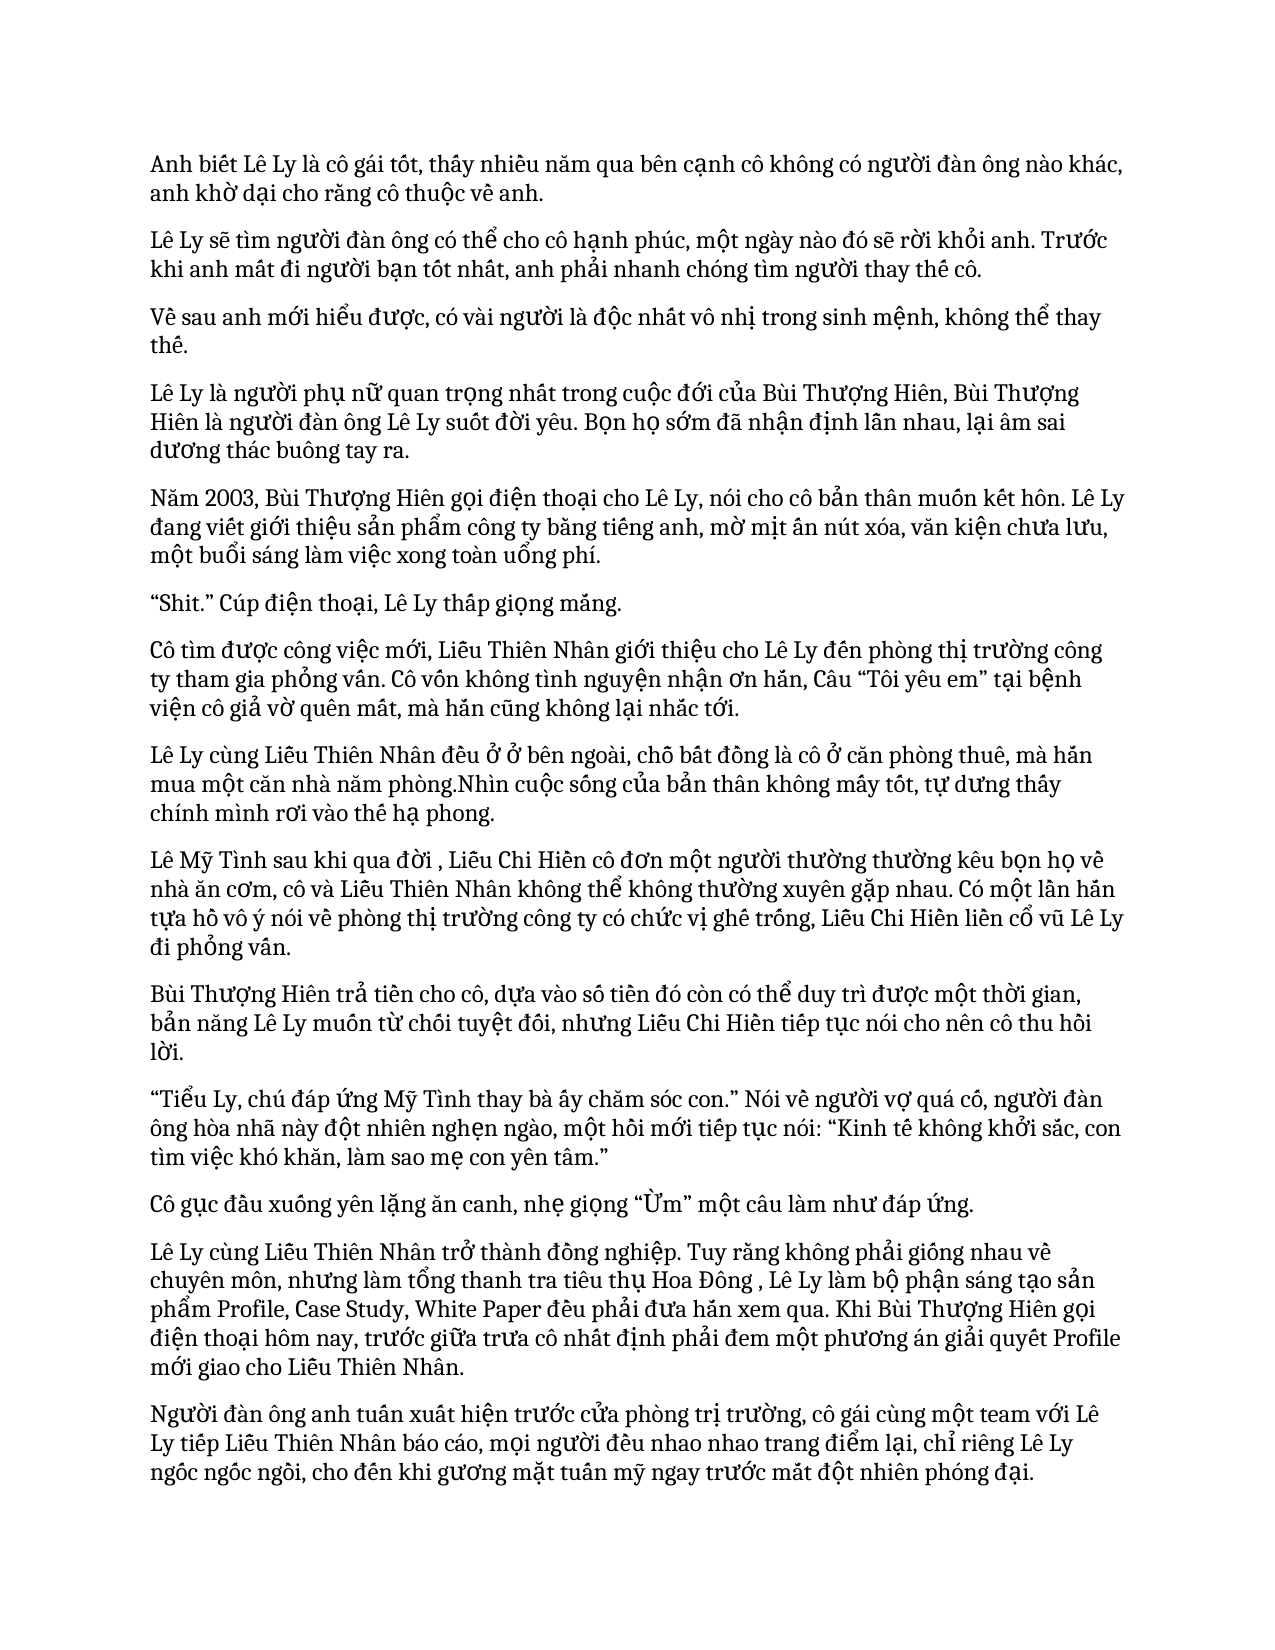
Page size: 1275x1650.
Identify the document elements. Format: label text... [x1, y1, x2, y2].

text Lê Ly sẽ tìm người đàn ông có thể cho cô hạnh phúc, một ngày nào đó sẽ rời khỏi anh. Trước khi anh mất đi người bạn tốt nhất, anh phải nhanh chóng tìm người thay thế cô. [150, 226, 1125, 284]
text Lê Ly cùng Liễu Thiên Nhân trở thành đồng nghiệp. Tuy rằng không phải giống nhau về chuyên môn, nhưng làm tổng thanh tra tiêu thụ Hoa Đông , Lê Ly làm bộ phận sáng tạo sản phẩm Profile, Case Study, White Paper đều phải đưa hắn xem qua. Khi Bùi Thượng Hiên gọi điện thoại hôm nay, trước giữa trưa cô nhất định phải đem một phương án giải quyết Profile mới giao cho Liễu Thiên Nhân. [150, 1237, 1125, 1381]
text Anh biết Lê Ly là cô gái tốt, thấy nhiều năm qua bên cạnh cô không có người đàn ông nào khác, anh khờ dại cho rằng cô thuộc về anh. [150, 150, 1125, 207]
text Cô tìm được công việc mới, Liễu Thiên Nhân giới thiệu cho Lê Ly đến phòng thị trường công ty tham gia phỏng vấn. Cô vốn không tình nguyện nhận ơn hắn, Câu “Tôi yêu em” tại bệnh viện cô giả vờ quên mất, mà hắn cũng không lại nhắc tới. [150, 636, 1125, 722]
text Về sau anh mới hiểu được, có vài người là độc nhất vô nhị trong sinh mệnh, không thể thay thế. [150, 302, 1125, 360]
text Cô gục đầu xuống yên lặng ăn canh, nhẹ giọng “Ừm” một câu làm như đáp ứng. [150, 1190, 1125, 1219]
text Lê Ly là người phụ nữ quan trọng nhất trong cuộc đới của Bùi Thượng Hiên, Bùi Thượng Hiên là người đàn ông Lê Ly suốt đời yêu. Bọn họ sớm đã nhận định lẫn nhau, lại âm sai dương thác buông tay ra. [150, 379, 1125, 465]
text Lê Mỹ Tình sau khi qua đời , Liễu Chi Hiền cô đơn một người thường thường kêu bọn họ về nhà ăn cơm, cô và Liễu Thiên Nhân không thể không thường xuyên gặp nhau. Có một lần hắn tựa hồ vô ý nói về phòng thị trường công ty có chức vị ghế trống, Liễu Chi Hiền liền cổ vũ Lê Ly đi phỏng vấn. [150, 846, 1125, 961]
text “Tiểu Ly, chú đáp ứng Mỹ Tình thay bà ấy chăm sóc con.” Nói về người vợ quá cố, người đàn ông hòa nhã này đột nhiên nghẹn ngào, một hồi mới tiếp tục nói: “Kinh tế không khởi sắc, con tìm việc khó khăn, làm sao mẹ con yên tâm.” [150, 1085, 1125, 1171]
text Lê Ly cùng Liễu Thiên Nhân đều ở ở bên ngoài, chỗ bất đồng là cô ở căn phòng thuê, mà hắn mua một căn nhà năm phòng.Nhìn cuộc sống của bản thân không mấy tốt, tự dưng thấy chính mình rơi vào thế hạ phong. [150, 741, 1125, 827]
text Người đàn ông anh tuấn xuất hiện trước cửa phòng trị trường, cô gái cùng một team với Lê Ly tiếp Liễu Thiên Nhân báo cáo, mọi người đều nhao nhao trang điểm lại, chỉ riêng Lê Ly ngốc ngốc ngồi, cho đến khi gương mặt tuấn mỹ ngay trước mắt đột nhiên phóng đại. [150, 1400, 1125, 1486]
text “Shit.” Cúp điện thoại, Lê Ly thấp giọng mắng. [150, 589, 1125, 617]
text Năm 2003, Bùi Thượng Hiên gọi điện thoại cho Lê Ly, nói cho cô bản thân muốn kết hôn. Lê Ly đang viết giới thiệu sản phẩm công ty bằng tiếng anh, mờ mịt ấn nút xóa, văn kiện chưa lưu, một buổi sáng làm việc xong toàn uổng phí. [150, 484, 1125, 570]
text Bùi Thượng Hiên trả tiền cho cô, dựa vào số tiền đó còn có thể duy trì được một thời gian, bản năng Lê Ly muốn từ chối tuyệt đối, nhưng Liễu Chi Hiền tiếp tục nói cho nên cô thu hồi lời. [150, 980, 1125, 1066]
